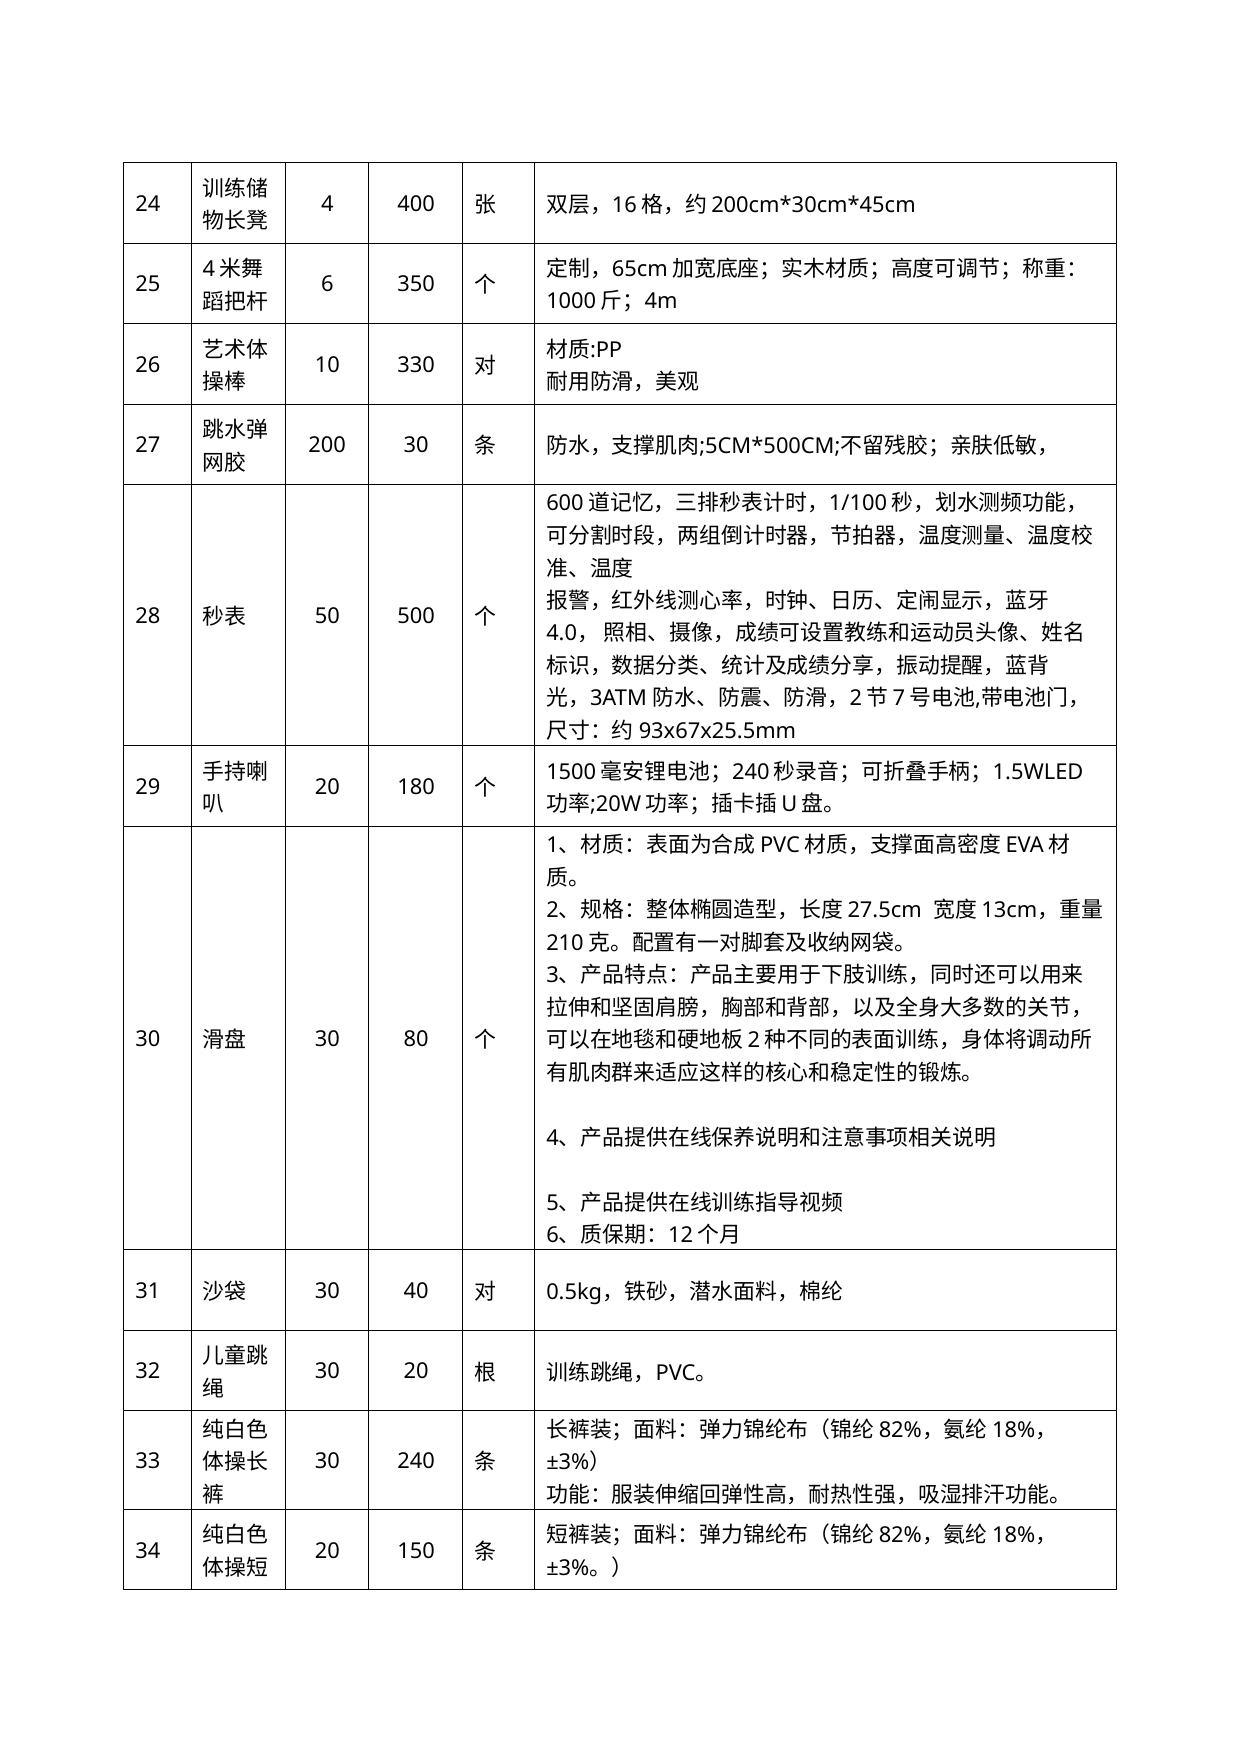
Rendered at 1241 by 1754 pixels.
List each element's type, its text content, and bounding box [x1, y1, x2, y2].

table_cell 80 [369, 827, 462, 1249]
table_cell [535, 1510, 1116, 1589]
table_cell 根 [463, 1331, 534, 1410]
table_cell 训练跳绳，PVC。 [535, 1331, 1116, 1410]
table_cell 24 [124, 163, 191, 242]
table_cell 27 [124, 405, 191, 484]
table_cell 个 [463, 244, 534, 323]
table_cell 33 [124, 1411, 191, 1509]
table_cell 40 [369, 1250, 462, 1330]
table_cell 长裤装；面料：弹力锦纶布（锦纶82%，氨纶18%，±3%） 功能：服装伸缩回弹性高，耐热性强，吸湿排汗功能。 [535, 1411, 1116, 1509]
table_cell 200 [286, 405, 368, 484]
table_cell 1500毫安锂电池；240秒录音；可折叠手柄；1.5WLED功率;20W功率；插卡插U盘。 [535, 746, 1116, 826]
table_cell 400 [369, 163, 462, 242]
table_cell 30 [286, 1411, 368, 1509]
table_cell 条 [463, 1510, 534, 1589]
table_cell 材质:PP 耐用防滑，美观 [535, 324, 1116, 403]
table_cell 纯白色体操长裤 [192, 1411, 285, 1509]
table_cell 500 [369, 485, 462, 745]
table_cell 4 [286, 163, 368, 242]
table_cell 跳水弹网胶 [192, 405, 285, 484]
table_cell 防水，支撑肌肉;5CM*500CM;不留残胶；亲肤低敏， [535, 405, 1116, 484]
table_cell 条 [463, 405, 534, 484]
table_cell 双层，16格，约200cm*30cm*45cm [535, 163, 1116, 242]
table_cell 26 [124, 324, 191, 403]
table_cell 个 [463, 827, 534, 1249]
table_cell 20 [286, 1510, 368, 1589]
table_cell 25 [124, 244, 191, 323]
table_cell 纯白色体操短裤 [192, 1510, 285, 1589]
table_cell 沙袋 [192, 1250, 285, 1330]
table_cell 张 [463, 163, 534, 242]
table_cell 艺术体操棒 [192, 324, 285, 403]
table_cell 20 [286, 746, 368, 826]
table_cell 150 [369, 1510, 462, 1589]
table_cell 儿童跳绳 [192, 1331, 285, 1410]
table_cell 30 [286, 1250, 368, 1330]
table_cell 个 [463, 485, 534, 745]
table_cell 个 [463, 746, 534, 826]
table_cell 350 [369, 244, 462, 323]
table_cell 240 [369, 1411, 462, 1509]
table_cell 30 [124, 827, 191, 1249]
table_cell 600道记忆，三排秒表计时，1/100秒，划水测频功能，可分割时段，两组倒计时器，节拍器，温度测量、温度校准、温度 报警，红外线测心率，时钟、日历、定闹显示，蓝牙4.0， 照相、摄像，成绩可设置教练和运动员头像、姓名标识，数据分类、统计及成绩分享，振动提醒，蓝背光，3ATM 防水、防震、防滑，2节7号电池,带电池门，尺寸：约 93x67x25.5mm [535, 485, 1116, 745]
table_cell 32 [124, 1331, 191, 1410]
table_cell 50 [286, 485, 368, 745]
table_cell 对 [463, 324, 534, 403]
table_cell 对 [463, 1250, 534, 1330]
table_cell 31 [124, 1250, 191, 1330]
table_cell 20 [369, 1331, 462, 1410]
table_cell 秒表 [192, 485, 285, 745]
table_cell 手持喇叭 [192, 746, 285, 826]
table_cell 28 [124, 485, 191, 745]
table_cell 6 [286, 244, 368, 323]
table_cell 34 [124, 1510, 191, 1589]
table_cell 滑盘 [192, 827, 285, 1249]
table_cell 训练储物长凳 [192, 163, 285, 242]
table_cell 30 [286, 1331, 368, 1410]
table_cell 330 [369, 324, 462, 403]
table_cell 10 [286, 324, 368, 403]
table_cell 30 [286, 827, 368, 1249]
table_cell 定制，65cm加宽底座；实木材质；高度可调节；称重：1000斤；4m [535, 244, 1116, 323]
table_cell 条 [463, 1411, 534, 1509]
table_cell 4米舞蹈把杆 [192, 244, 285, 323]
table_cell 0.5kg，铁砂，潜水面料，棉纶 [535, 1250, 1116, 1330]
table_cell 30 [369, 405, 462, 484]
table_cell 180 [369, 746, 462, 826]
table_cell 1、材质：表面为合成PVC材质，支撑面高密度EVA材质。 2、规格：整体椭圆造型，长度27.5cm 宽度13cm，重量210克。配置有一对脚套及收纳网袋。 3、产品特点：产品主要用于下肢训练，同时还可以用来拉伸和坚固肩膀，胸部和背部，以及全身大多数的关节，可以在地毯和硬地板2种不同的表面训练，身体将调动所有肌肉群来适应这样的核心和稳定性的锻炼。 4、产品提供在线保养说明和注意事项相关说明 5、产品提供在线训练指导视频 6、质保期：12个月 [535, 827, 1116, 1249]
table_cell 29 [124, 746, 191, 826]
